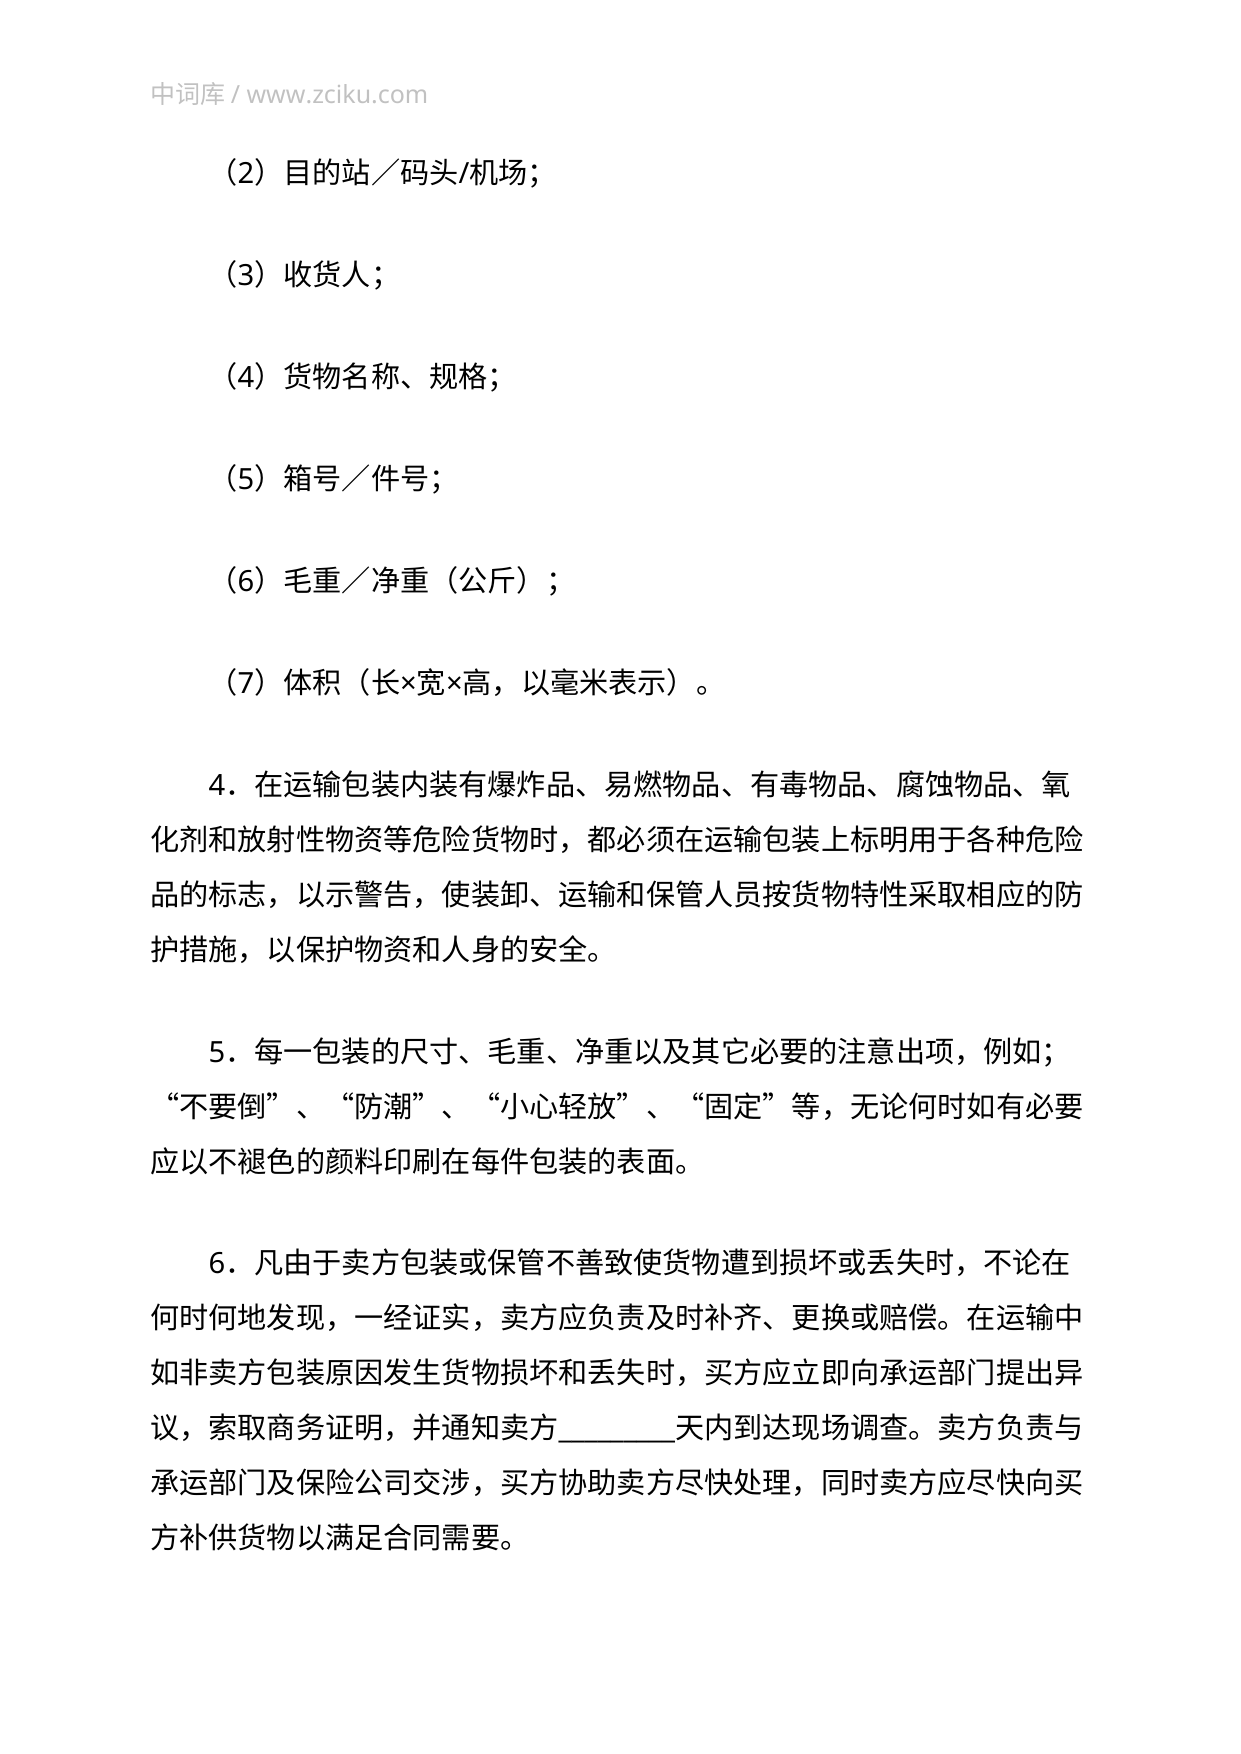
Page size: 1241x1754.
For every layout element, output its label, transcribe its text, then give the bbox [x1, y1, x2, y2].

text （6）毛重／净重（公斤）； [150, 558, 1090, 600]
text （3）收货人； [150, 252, 1090, 294]
text 5．每一包装的尺寸、毛重、净重以及其它必要的注意出项，例如；“不要倒”、“防潮”、“小心轻放”、“固定”等，无论何时如有必要应以不褪色的颜料印刷在每件包装的表面。 [150, 1028, 1090, 1181]
text （7）体积（长×宽×高，以毫米表示）。 [150, 660, 1090, 702]
text （5）箱号／件号； [150, 456, 1090, 498]
text 4．在运输包装内装有爆炸品、易燃物品、有毒物品、腐蚀物品、氧化剂和放射性物资等危险货物时，都必须在运输包装上标明用于各种危险品的标志，以示警告，使装卸、运输和保管人员按货物特性采取相应的防护措施，以保护物资和人身的安全。 [150, 762, 1090, 969]
text （2）目的站／码头/机场； [150, 150, 1090, 192]
text 6．凡由于卖方包装或保管不善致使货物遭到损坏或丢失时，不论在何时何地发现，一经证实，卖方应负责及时补齐、更换或赔偿。在运输中如非卖方包装原因发生货物损坏和丢失时，买方应立即向承运部门提出异议，索取商务证明，并通知卖方_________天内到达现场调查。卖方负责与承运部门及保险公司交涉，买方协助卖方尽快处理，同时卖方应尽快向买方补供货物以满足合同需要。 [150, 1240, 1090, 1557]
text （4）货物名称、规格； [150, 354, 1090, 396]
